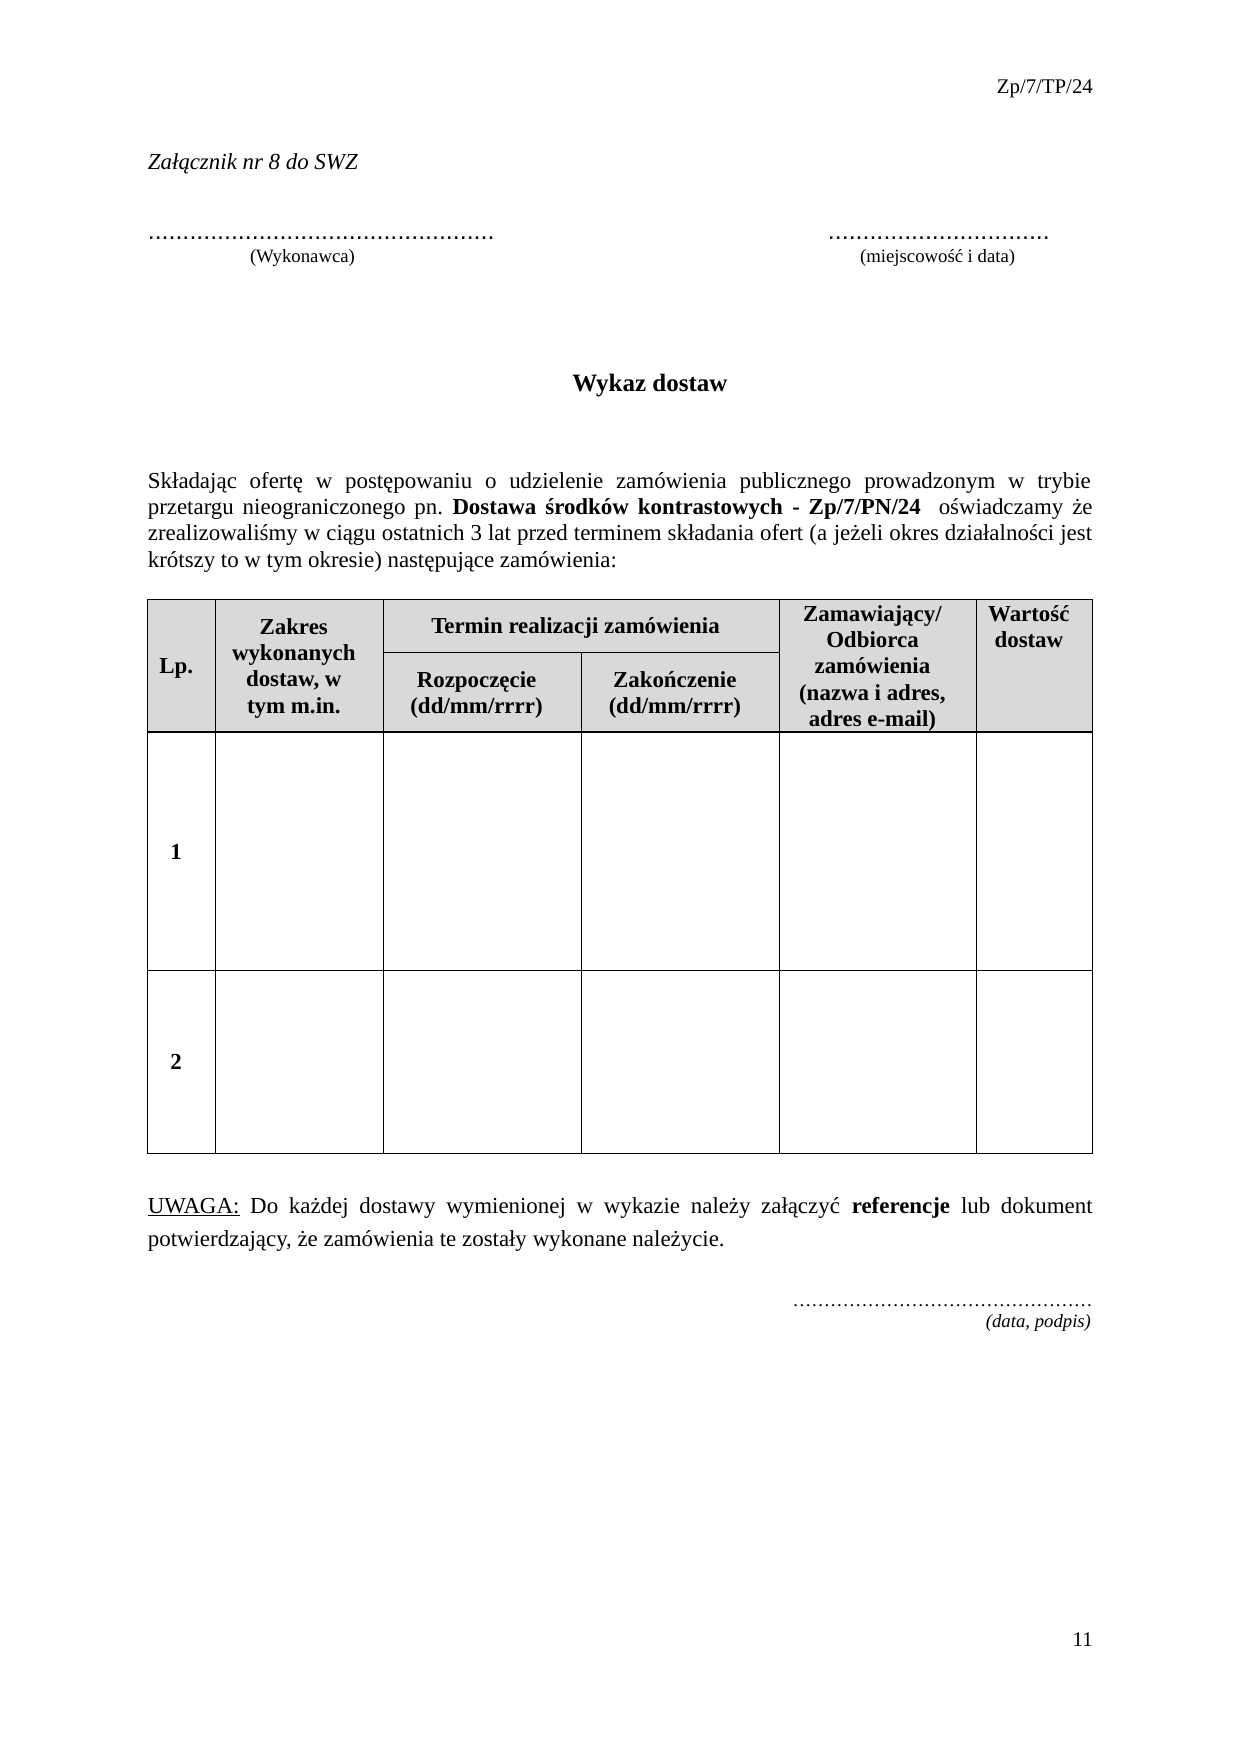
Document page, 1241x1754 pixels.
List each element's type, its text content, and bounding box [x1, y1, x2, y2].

table_cell [216, 971, 383, 1152]
text UWAGA: Do każdej dostawy wymienionej w wykazie należy załączyć referencje lub dokument potwierdzający, że zamówienia te zostały wykonane należycie. [148, 1187, 1092, 1253]
table_cell [977, 971, 1092, 1152]
text (data, podpis) [148, 1310, 1092, 1332]
text Składając ofertę w postępowaniu o udzielenie zamówienia publicznego prowadzonym w trybie przetargu nieograniczonego pn. Dostawa środków kontrastowych - Zp/7/PN/24 oświadczamy że zrealizowaliśmy w ciągu ostatnich 3 lat przed terminem składania ofert (a jeżeli okres działalności jest krótszy to w tym okresie) następujące zamówienia: [148, 467, 1092, 572]
text Załącznik nr 8 do SWZ [148, 148, 1092, 174]
table_header Lp. [148, 600, 215, 731]
text Wykaz dostaw [148, 368, 1092, 397]
table_cell Rozpoczęcie (dd/mm/rrrr) [384, 653, 581, 731]
table_header Zakres wykonanych dostaw, w tym m.in. [216, 600, 383, 731]
table_cell [582, 733, 779, 969]
table_cell [780, 971, 976, 1152]
table_cell Zakończenie (dd/mm/rrrr) [582, 653, 779, 731]
text .................................................. ................................ [148, 216, 1092, 245]
table_header Zamawiający/ Odbiorca zamówienia (nazwa i adres, adres e-mail) [780, 600, 976, 731]
text ………………………………………… [148, 1289, 1092, 1310]
table_cell [582, 971, 779, 1152]
table_cell [780, 733, 976, 969]
table_header Wartość dostaw [977, 600, 1092, 731]
table_cell 2 [148, 971, 215, 1152]
text (Wykonawca) (miejscowość i data) [148, 245, 1092, 267]
table_header Termin realizacji zamówienia [384, 600, 779, 652]
table_cell 1 [148, 733, 215, 969]
table_cell [384, 971, 581, 1152]
table_cell [216, 733, 383, 969]
table_cell [384, 733, 581, 969]
table_cell [977, 733, 1092, 969]
